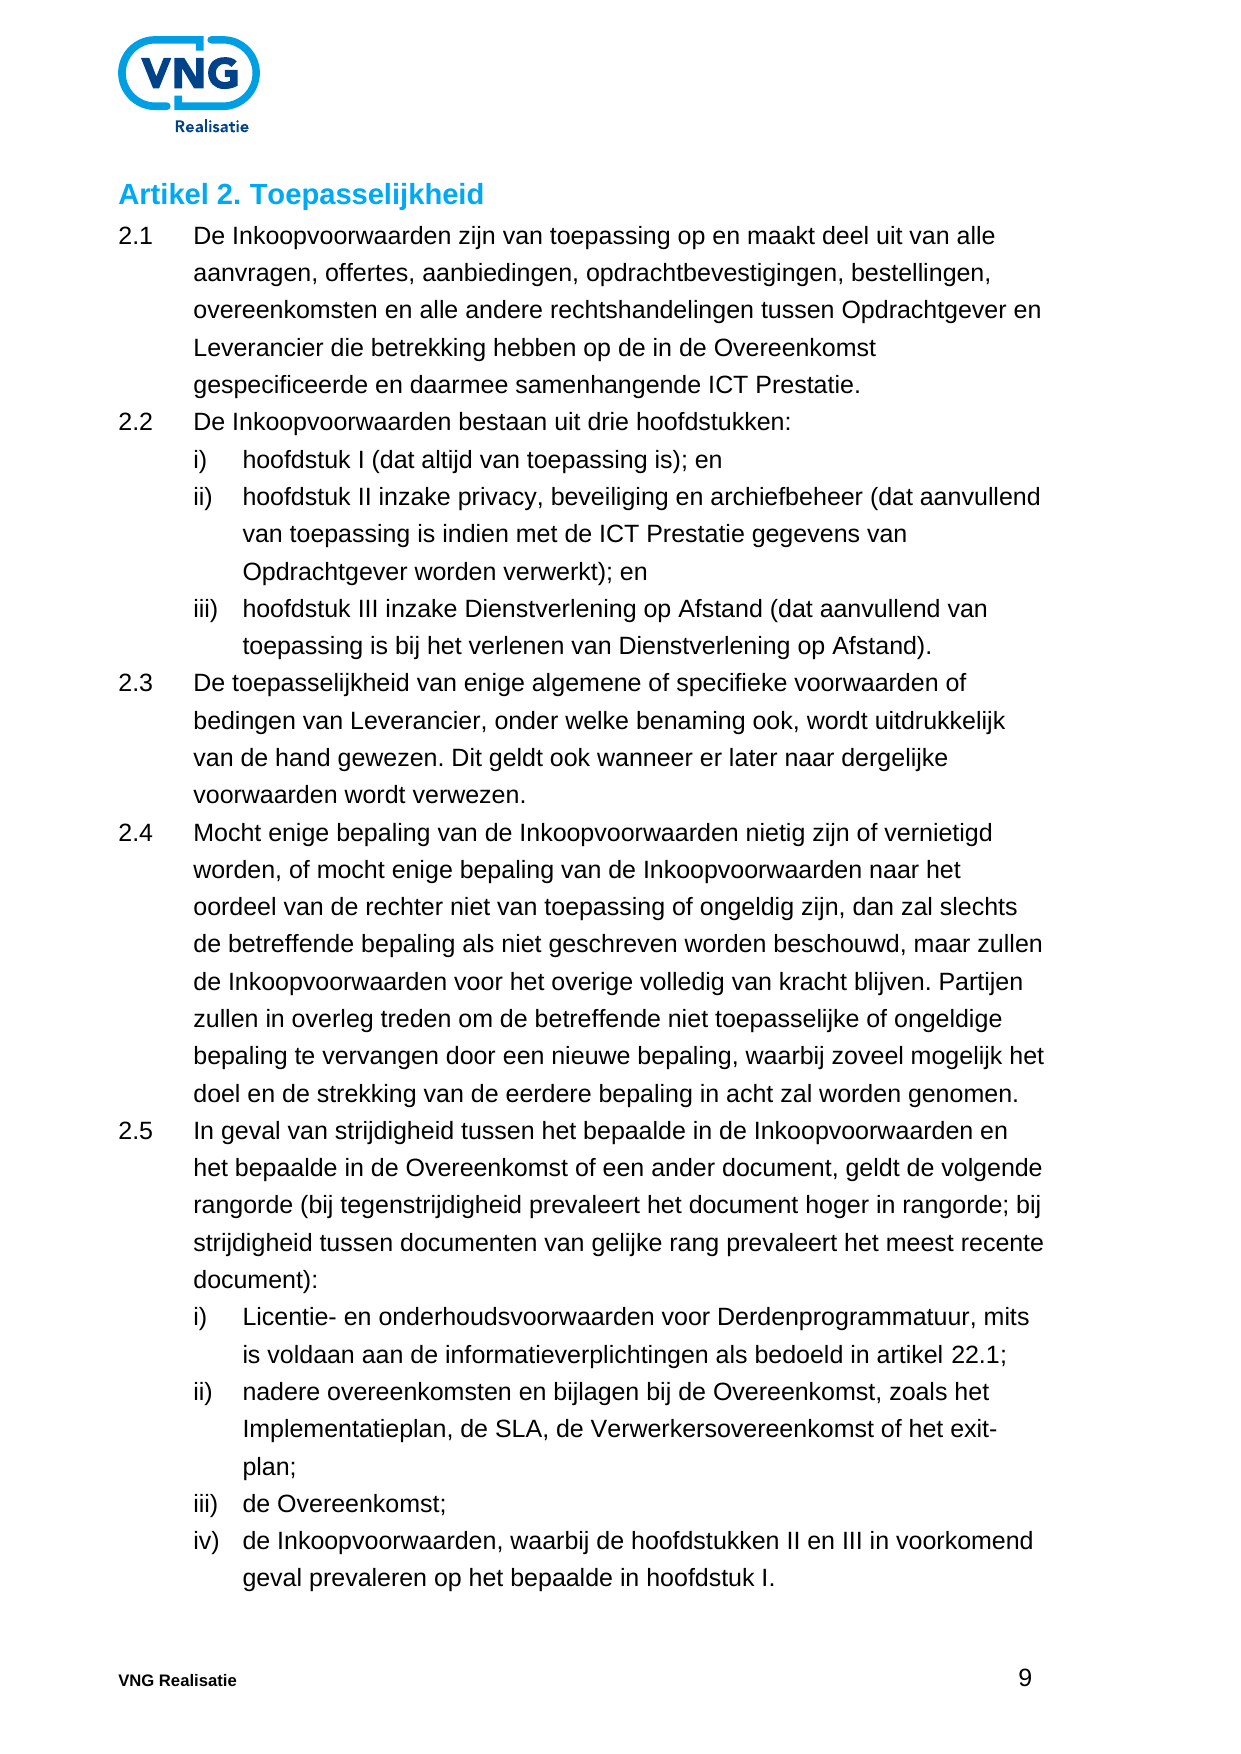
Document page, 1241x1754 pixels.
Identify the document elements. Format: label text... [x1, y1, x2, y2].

text In geval van strijdigheid tussen het bepaalde in de Inkoopvoorwaarden en het bepaalde in de Overeenkomst of een ander document, geldt de volgende rangorde (bij tegenstrijdigheid prevaleert het document hoger in rangorde; bij strijdigheid tussen documenten van gelijke rang prevaleert het meest recente document): [118, 1116, 1048, 1294]
text nadere overeenkomsten en bijlagen bij de Overeenkomst, zoals het Implementatieplan, de SLA, de Verwerkersovereenkomst of het exit-plan; [193, 1377, 1048, 1480]
text Licentie- en onderhoudsvoorwaarden voor Derdenprogrammatuur, mits is voldaan aan de informatieverplichtingen als bedoeld in artikel 22.1; [193, 1302, 1048, 1368]
text hoofdstuk III inzake Dienstverlening op Afstand (dat aanvullend van toepassing is bij het verlenen van Dienstverlening op Afstand). [193, 594, 1048, 660]
text hoofdstuk II inzake privacy, beveiliging en archiefbeheer (dat aanvullend van toepassing is indien met de ICT Prestatie gegevens van Opdrachtgever worden verwerkt); en [193, 482, 1048, 585]
text de Overeenkomst; [193, 1489, 1048, 1517]
text Mocht enige bepaling van de Inkoopvoorwaarden nietig zijn of vernietigd worden, of mocht enige bepaling van de Inkoopvoorwaarden naar het oordeel van de rechter niet van toepassing of ongeldig zijn, dan zal slechts de betreffende bepaling als niet geschreven worden beschouwd, maar zullen de Inkoopvoorwaarden voor het overige volledig van kracht blijven. Partijen zullen in overleg treden om de betreffende niet toepasselijke of ongeldige bepaling te vervangen door een nieuwe bepaling, waarbij zoveel mogelijk het doel en de strekking van de eerdere bepaling in acht zal worden genomen. [118, 817, 1048, 1107]
text De toepasselijkheid van enige algemene of specifieke voorwaarden of bedingen van Leverancier, onder welke benaming ook, wordt uitdrukkelijk van de hand gewezen. Dit geldt ook wanneer er later naar dergelijke voorwaarden wordt verwezen. [118, 668, 1048, 809]
text hoofdstuk I (dat altijd van toepassing is); en [193, 444, 1048, 473]
text De Inkoopvoorwaarden bestaan uit drie hoofdstukken: [118, 407, 1048, 436]
text de Inkoopvoorwaarden, waarbij de hoofdstukken II en III in voorkomend geval prevaleren op het bepaalde in hoofdstuk I. [193, 1526, 1048, 1592]
text De Inkoopvoorwaarden zijn van toepassing op en maakt deel uit van alle aanvragen, offertes, aanbiedingen, opdrachtbevestigingen, bestellingen, overeenkomsten en alle andere rechtshandelingen tussen Opdrachtgever en Leverancier die betrekking hebben op de in de Overeenkomst gespecificeerde en daarmee samenhangende ICT Prestatie. [118, 221, 1048, 399]
text Toepasselijkheid [118, 177, 1048, 211]
